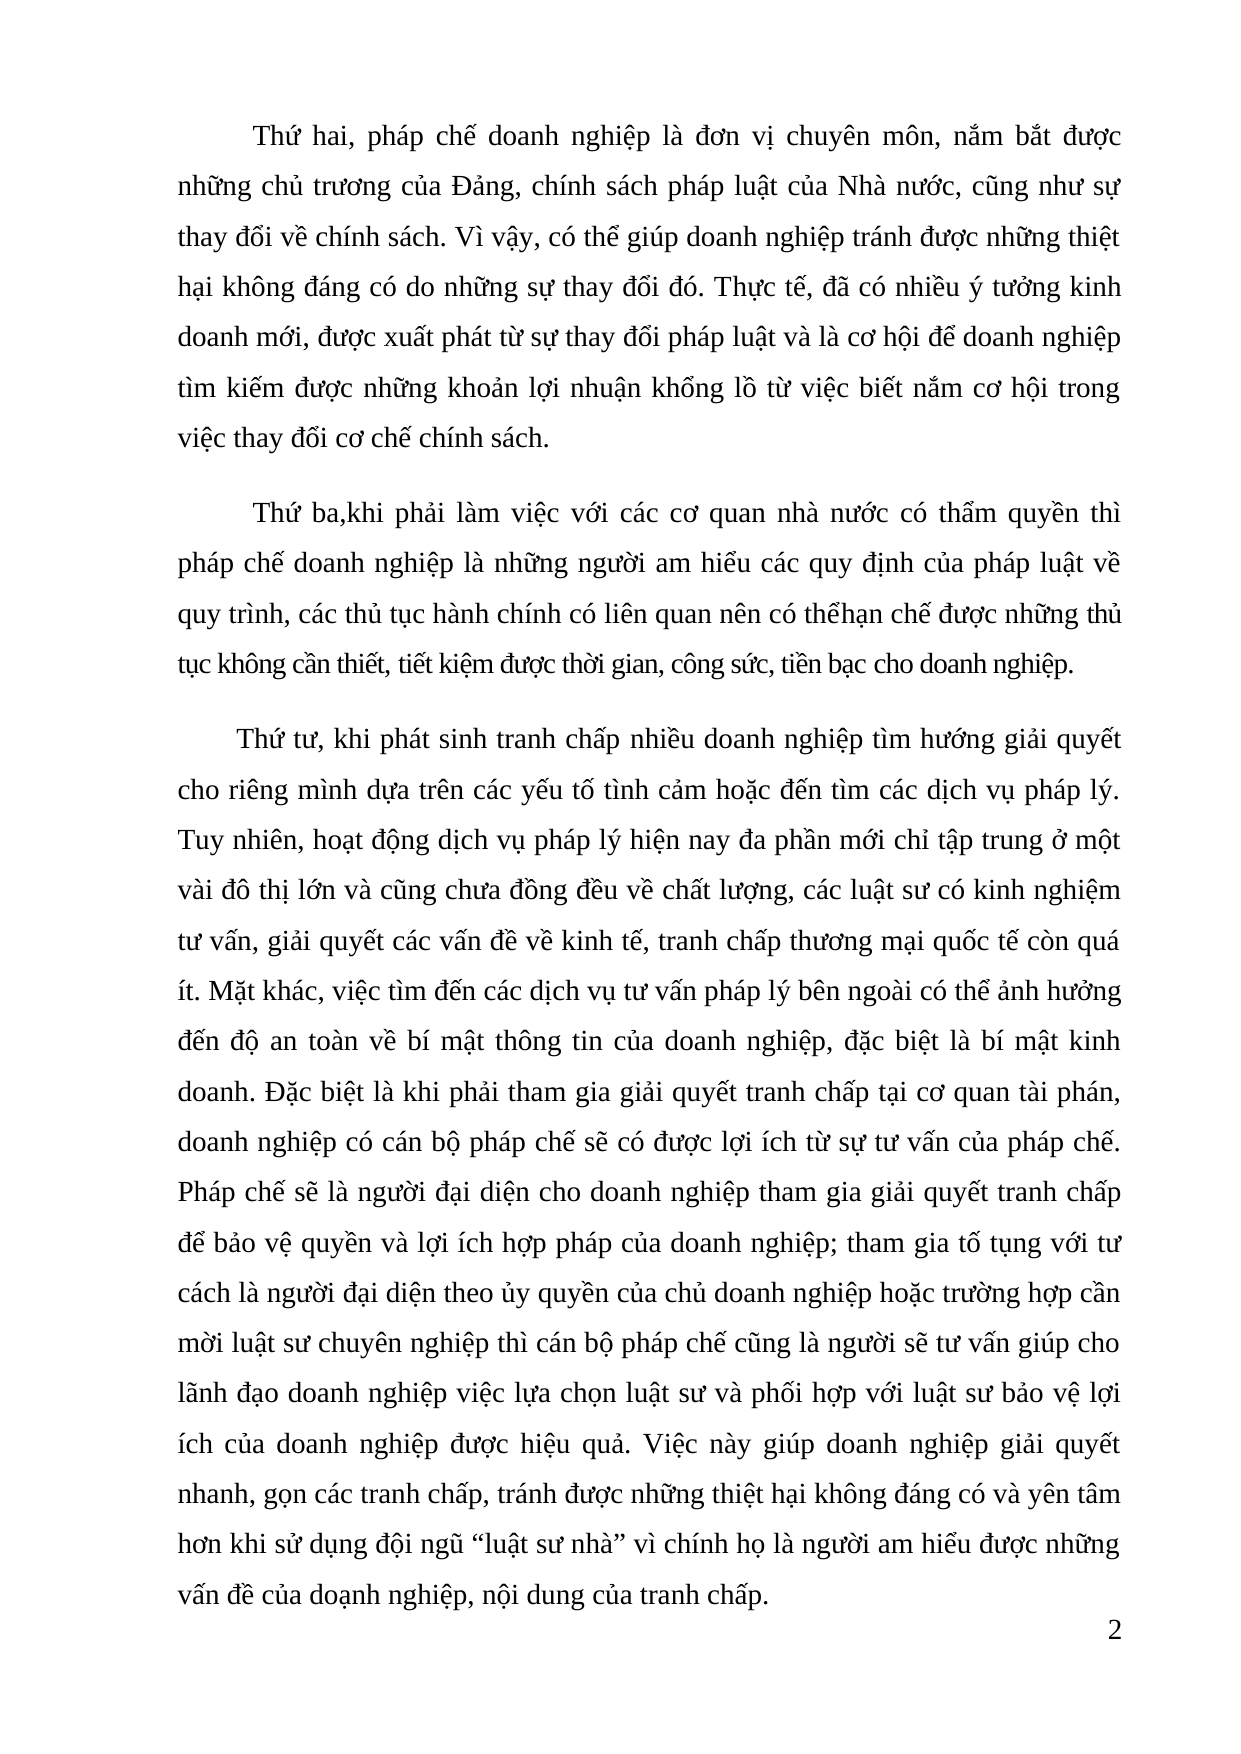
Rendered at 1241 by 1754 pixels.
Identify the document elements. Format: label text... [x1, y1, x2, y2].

text Thứ tư, khi phát sinh tranh chấp nhiều doanh nghiệp tìm hướng giải quyết cho riêng mình dựa trên các yếu tố tình cảm hoặc đến tìm các dịch vụ pháp lý. Tuy nhiên, hoạt động dịch vụ pháp lý hiện nay đa phần mới chỉ tập trung ở một vài đô thị lớn và cũng chưa đồng đều về chất lượng, các luật sư có kinh nghiệm tư vấn, giải quyết các vấn đề về kinh tế, tranh chấp thương mại quốc tế còn quá ít. Mặt khác, việc tìm đến các dịch vụ tư vấn pháp lý bên ngoài có thể ảnh hưởng đến độ an toàn về bí mật thông tin của doanh nghiệp, đặc biệt là bí mật kinh doanh. Đặc biệt là khi phải tham gia giải quyết tranh chấp tại cơ quan tài phán, doanh nghiệp có cán bộ pháp chế sẽ có được lợi ích từ sự tư vấn của pháp chế. Pháp chế sẽ là người đại diện cho doanh nghiệp tham gia giải quyết tranh chấp để bảo vệ quyền và lợi ích hợp pháp của doanh nghiệp; tham gia tố tụng với tư cách là người đại diện theo ủy quyền của chủ doanh nghiệp hoặc trường hợp cần mời luật sư chuyên nghiệp thì cán bộ pháp chế cũng là người sẽ tư vấn giúp cho lãnh đạo doanh nghiệp việc lựa chọn luật sư và phối hợp với luật sư bảo vệ lợi ích của doanh nghiệp được hiệu quả. Việc này giúp doanh nghiệp giải quyết nhanh, gọn các tranh chấp, tránh được những thiệt hại không đáng có và yên tâm hơn khi sử dụng đội ngũ “luật sư nhà” vì chính họ là người am hiểu được những vấn đề của doạnh nghiệp, nội dung của tranh chấp. [177, 722, 1122, 1610]
text Thứ hai, pháp chế doanh nghiệp là đơn vị chuyên môn, nắm bắt được những chủ trương của Đảng, chính sách pháp luật của Nhà nước, cũng như sự thay đổi về chính sách. Vì vậy, có thể giúp doanh nghiệp tránh được những thiệt hại không đáng có do những sự thay đổi đó. Thực tế, đã có nhiều ý tưởng kinh doanh mới, được xuất phát từ sự thay đổi pháp luật và là cơ hội để doanh nghiệp tìm kiếm được những khoản lợi nhuận khổng lồ từ việc biết nắm cơ hội trong việc thay đổi cơ chế chính sách. [177, 118, 1122, 453]
text Thứ ba,khi phải làm việc với các cơ quan nhà nước có thẩm quyền thì pháp chế doanh nghiệp là những người am hiểu các quy định của pháp luật về quy trình, các thủ tục hành chính có liên quan nên có thểhạn chế được những thủ tục không cần thiết, tiết kiệm được thời gian, công sức, tiền bạc cho doanh nghiệp. [177, 495, 1122, 680]
